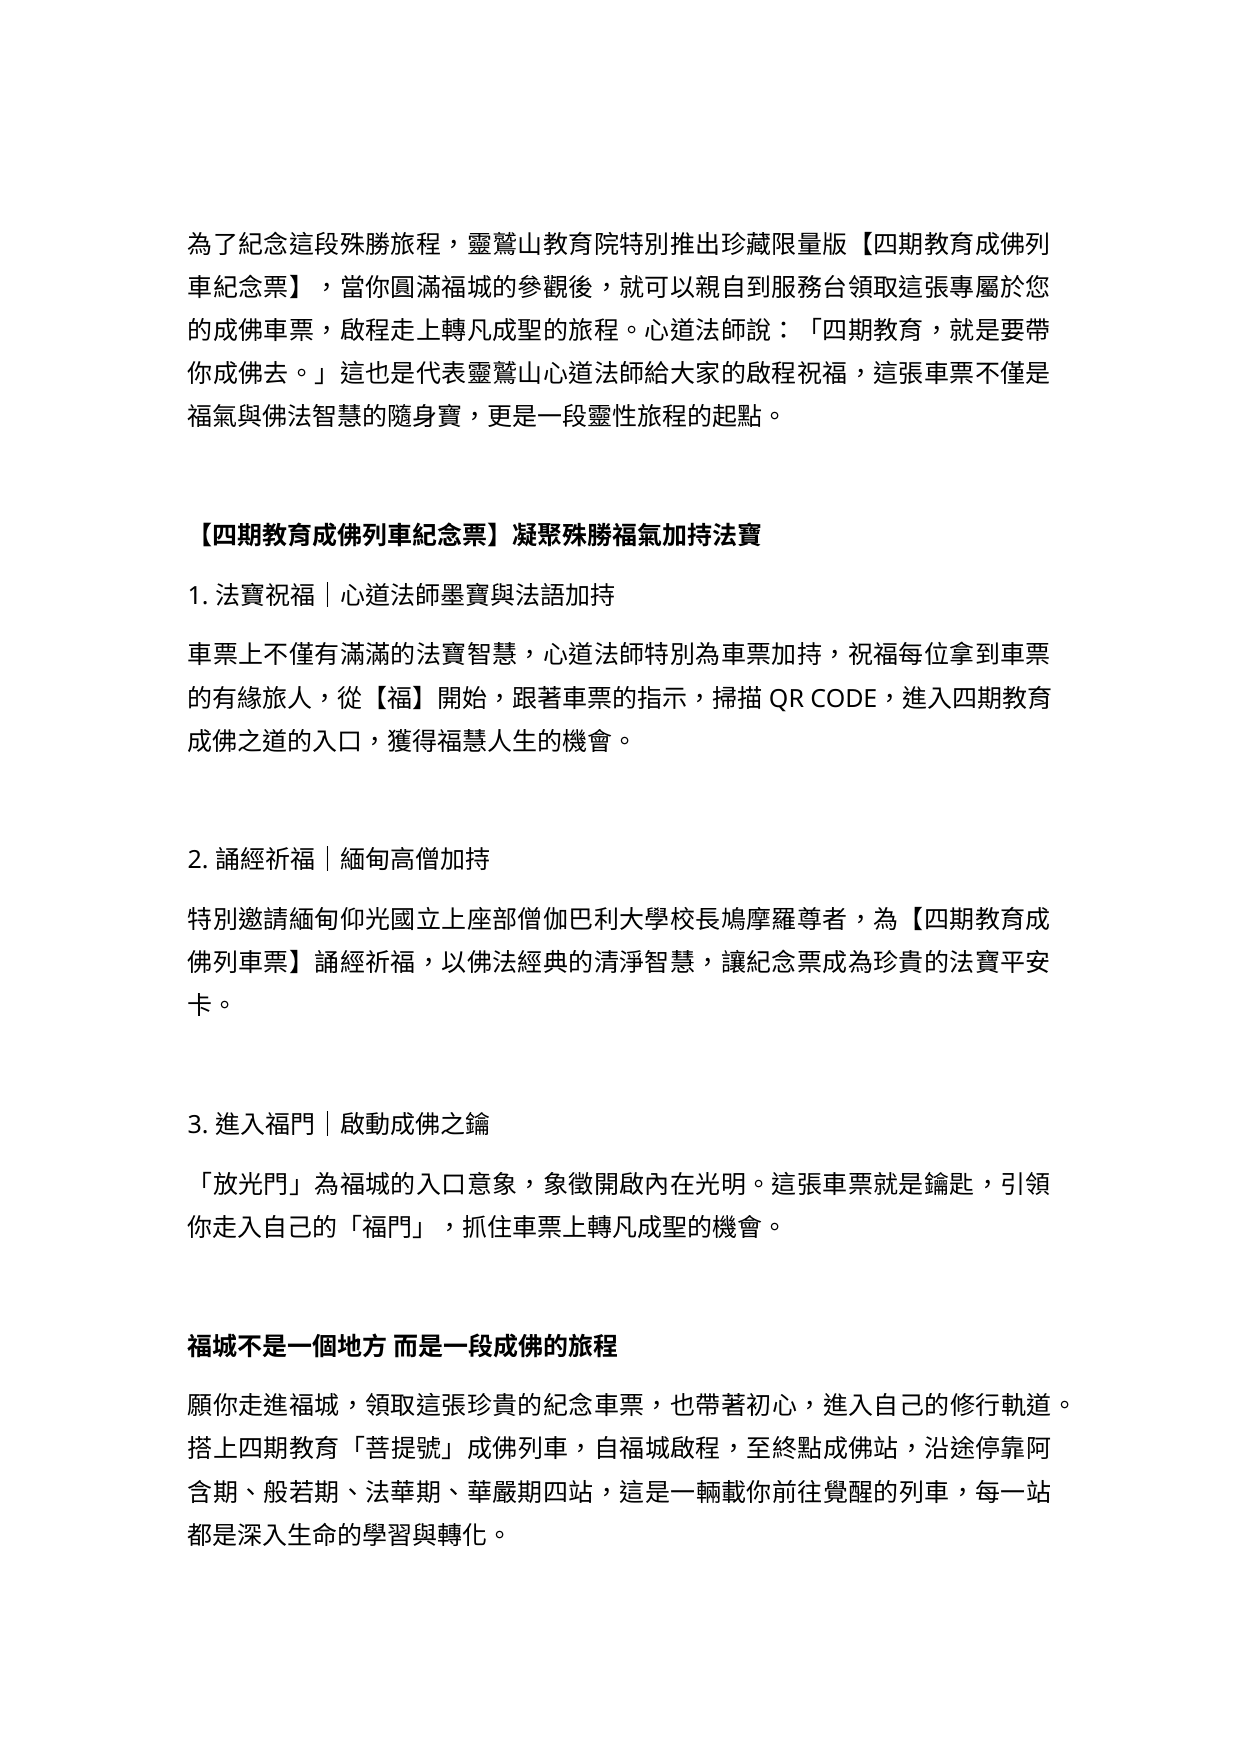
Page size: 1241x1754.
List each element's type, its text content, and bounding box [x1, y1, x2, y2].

text 3. 進入福門｜啟動成佛之鑰 [187, 1104, 1053, 1142]
text 車票上不僅有滿滿的法寶智慧，心道法師特別為車票加持，祝福每位拿到車票的有緣旅人，從【福】開始，跟著車票的指示，掃描QR CODE，進入四期教育成佛之道的入口，獲得福慧人生的機會。 [187, 634, 1053, 758]
text 特別邀請緬甸仰光國立上座部僧伽巴利大學校長鳩摩羅尊者，為【四期教育成佛列車票】誦經祈福，以佛法經典的清淨智慧，讓紀念票成為珍貴的法寶平安卡。 [187, 899, 1053, 1023]
text 「放光門」為福城的入口意象，象徵開啟內在光明。這張車票就是鑰匙，引領你走入自己的「福門」，抓住車票上轉凡成聖的機會。 [187, 1164, 1053, 1244]
text 2. 誦經祈福｜緬甸高僧加持 [187, 839, 1053, 877]
text 願你走進福城，領取這張珍貴的紀念車票，也帶著初心，進入自己的修行軌道。搭上四期教育「菩提號」成佛列車，自福城啟程，至終點成佛站，沿途停靠阿含期、般若期、法華期、華嚴期四站，這是一輛載你前往覺醒的列車，每一站都是深入生命的學習與轉化。 [187, 1385, 1053, 1552]
text 為了紀念這段殊勝旅程，靈鷲山教育院特別推出珍藏限量版【四期教育成佛列車紀念票】，當你圓滿福城的參觀後，就可以親自到服務台領取這張專屬於您的成佛車票，啟程走上轉凡成聖的旅程。心道法師說：「四期教育，就是要帶你成佛去。」這也是代表靈鷲山心道法師給大家的啟程祝福，這張車票不僅是福氣與佛法智慧的隨身寶，更是一段靈性旅程的起點。 [187, 224, 1053, 434]
text 【四期教育成佛列車紀念票】凝聚殊勝福氣加持法寶 [187, 515, 1053, 553]
text 福城不是一個地方 而是一段成佛的旅程 [187, 1326, 1053, 1363]
text 1. 法寶祝福｜心道法師墨寶與法語加持 [187, 575, 1053, 612]
